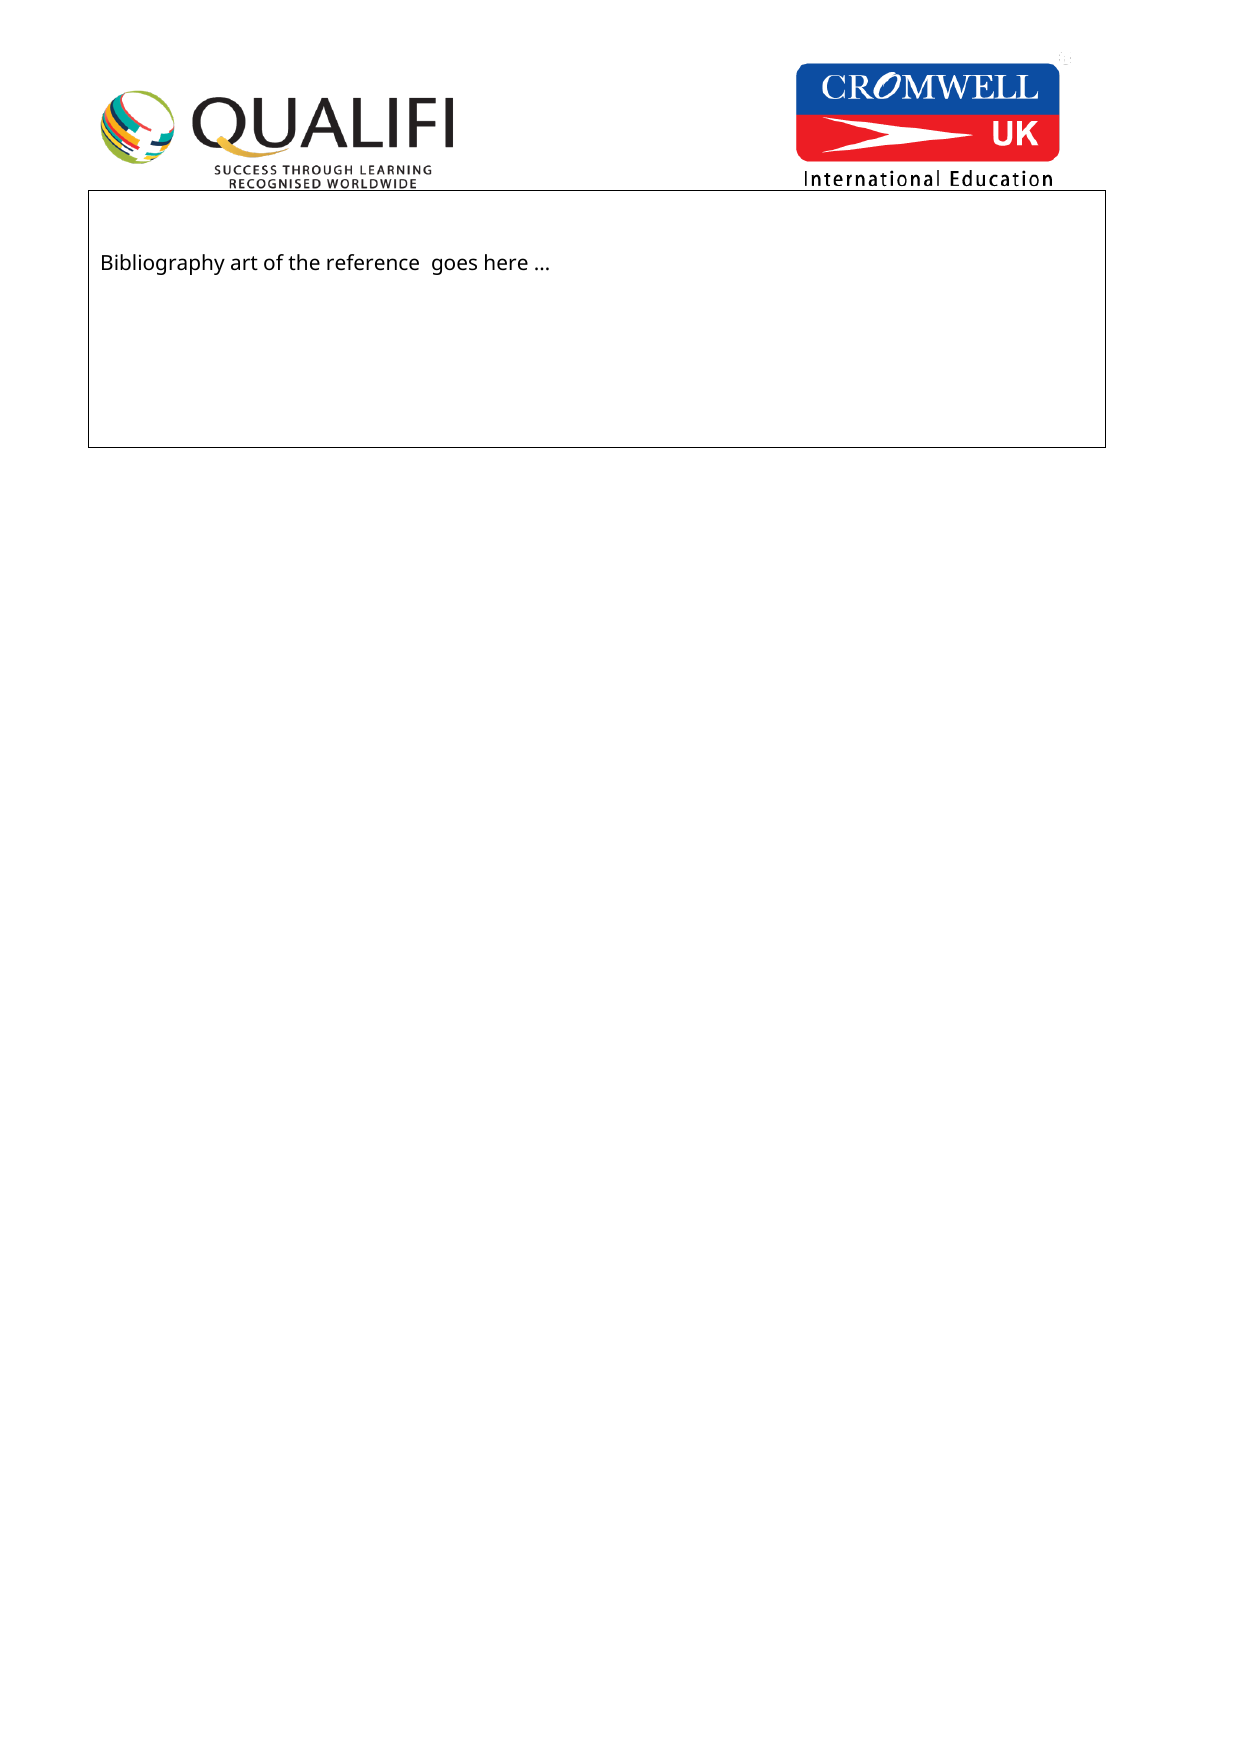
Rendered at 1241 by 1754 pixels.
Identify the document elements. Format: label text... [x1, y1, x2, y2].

table_cell Bibliography art of the reference goes here … [89, 191, 1105, 447]
picture [790, 47, 1075, 190]
picture [100, 90, 454, 190]
